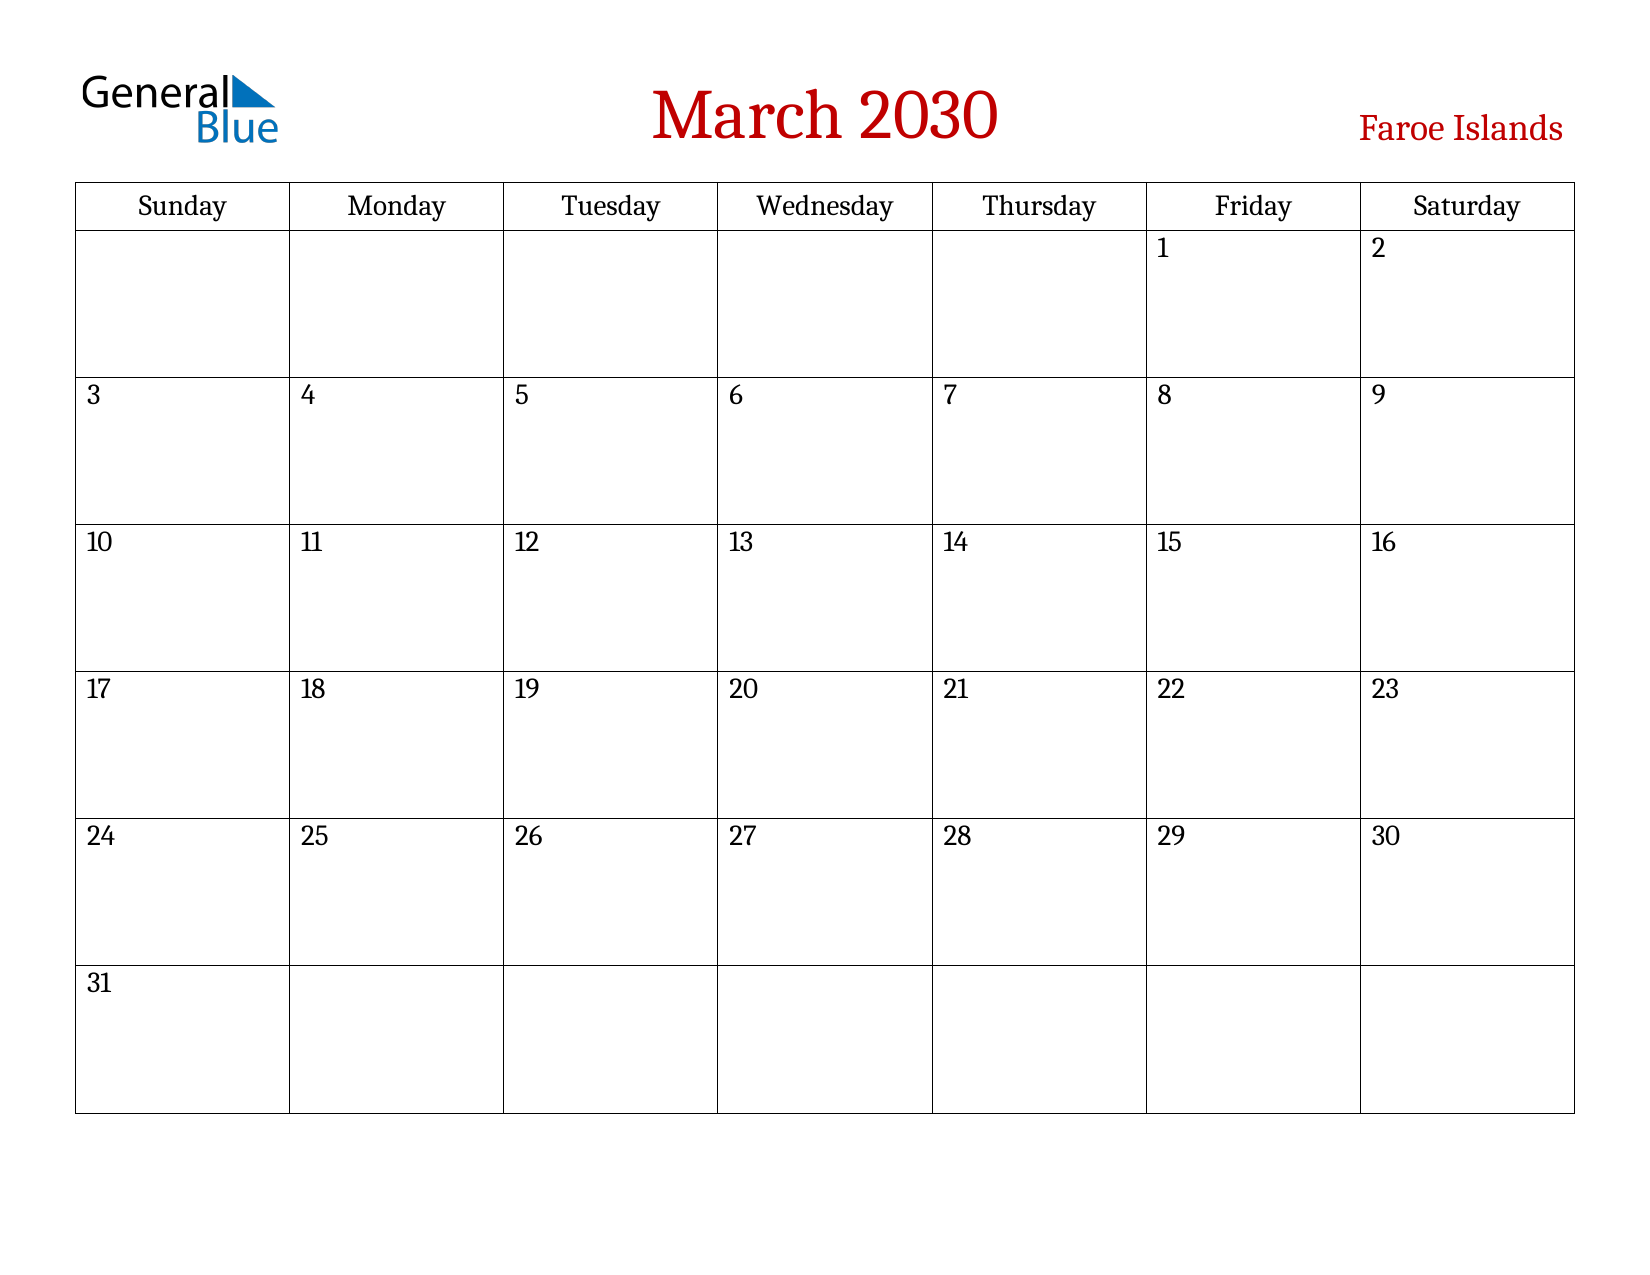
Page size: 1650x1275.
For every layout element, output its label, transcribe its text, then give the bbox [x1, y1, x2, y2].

table_cell [933, 559, 1146, 671]
table_cell 19 [504, 672, 717, 706]
table_cell [1361, 412, 1574, 524]
table_cell 26 [504, 819, 717, 853]
table_cell 15 [1147, 525, 1360, 559]
picture [82, 75, 278, 143]
table_cell [504, 265, 717, 377]
table_cell [1147, 412, 1360, 524]
table_cell [1147, 706, 1360, 818]
table_cell [76, 231, 289, 264]
table_cell 21 [933, 672, 1146, 706]
table_cell [718, 1000, 932, 1112]
table_cell [504, 966, 717, 1000]
table_cell Friday [1147, 183, 1360, 230]
table_cell 16 [1361, 525, 1574, 559]
table_cell [933, 1000, 1146, 1112]
table_cell Monday [290, 183, 503, 230]
table_cell 31 [76, 966, 289, 1000]
table_cell 29 [1147, 819, 1360, 853]
table_cell [504, 853, 717, 965]
table_cell 5 [504, 378, 717, 412]
table_cell 4 [290, 378, 503, 412]
table_cell [1361, 966, 1574, 1000]
table_cell 10 [76, 525, 289, 559]
table_cell Thursday [933, 183, 1146, 230]
table_cell [1147, 559, 1360, 671]
table_cell 1 [1147, 231, 1360, 264]
table_cell [290, 231, 503, 264]
table_cell [76, 706, 289, 818]
table_cell 20 [718, 672, 932, 706]
table_cell 24 [76, 819, 289, 853]
table_header March 2030 [504, 75, 1146, 182]
table_cell [718, 966, 932, 1000]
table_cell 23 [1361, 672, 1574, 706]
table_cell [1147, 853, 1360, 965]
table_cell 3 [76, 378, 289, 412]
table_cell [718, 853, 932, 965]
table_cell [718, 412, 932, 524]
table_cell Saturday [1361, 183, 1574, 230]
table_cell Sunday [76, 183, 289, 230]
table_cell [76, 853, 289, 965]
table_cell 12 [504, 525, 717, 559]
table_cell 18 [290, 672, 503, 706]
table_cell [1147, 1000, 1360, 1112]
table_cell [290, 966, 503, 1000]
table_cell Wednesday [718, 183, 932, 230]
table_cell 11 [290, 525, 503, 559]
table_cell 14 [933, 525, 1146, 559]
table_cell [933, 966, 1146, 1000]
table_cell 25 [290, 819, 503, 853]
table_cell [76, 1000, 289, 1112]
table_cell [933, 231, 1146, 264]
table_cell 27 [718, 819, 932, 853]
table_cell [718, 231, 932, 264]
table_cell 13 [718, 525, 932, 559]
table_cell [1147, 966, 1360, 1000]
table_cell 7 [933, 378, 1146, 412]
table_cell [504, 1000, 717, 1112]
table_cell [290, 265, 503, 377]
table_cell [933, 412, 1146, 524]
table_cell [76, 265, 289, 377]
table_cell [718, 706, 932, 818]
table_cell [933, 853, 1146, 965]
table_cell [933, 706, 1146, 818]
table_cell [290, 853, 503, 965]
table_cell [1147, 265, 1360, 377]
table_header [76, 75, 503, 182]
table_cell Tuesday [504, 183, 717, 230]
table_cell 6 [718, 378, 932, 412]
table_cell 28 [933, 819, 1146, 853]
table_cell 17 [76, 672, 289, 706]
table_header Faroe Islands [1146, 75, 1574, 182]
table_cell [290, 1000, 503, 1112]
table_cell [718, 559, 932, 671]
table_cell [290, 412, 503, 524]
table_cell [290, 559, 503, 671]
table_cell 22 [1147, 672, 1360, 706]
table_cell [1361, 853, 1574, 965]
table_cell [76, 412, 289, 524]
table_cell 9 [1361, 378, 1574, 412]
table_cell [504, 412, 717, 524]
table_cell [718, 265, 932, 377]
table_cell [1361, 265, 1574, 377]
table_cell 8 [1147, 378, 1360, 412]
table_cell [1361, 706, 1574, 818]
table_cell [504, 559, 717, 671]
table_cell [504, 706, 717, 818]
table_cell [504, 231, 717, 264]
table_cell 30 [1361, 819, 1574, 853]
table_cell [1361, 559, 1574, 671]
table_cell 2 [1361, 231, 1574, 264]
table_cell [76, 559, 289, 671]
table_cell [933, 265, 1146, 377]
table_cell [290, 706, 503, 818]
table_cell [1361, 1000, 1574, 1112]
